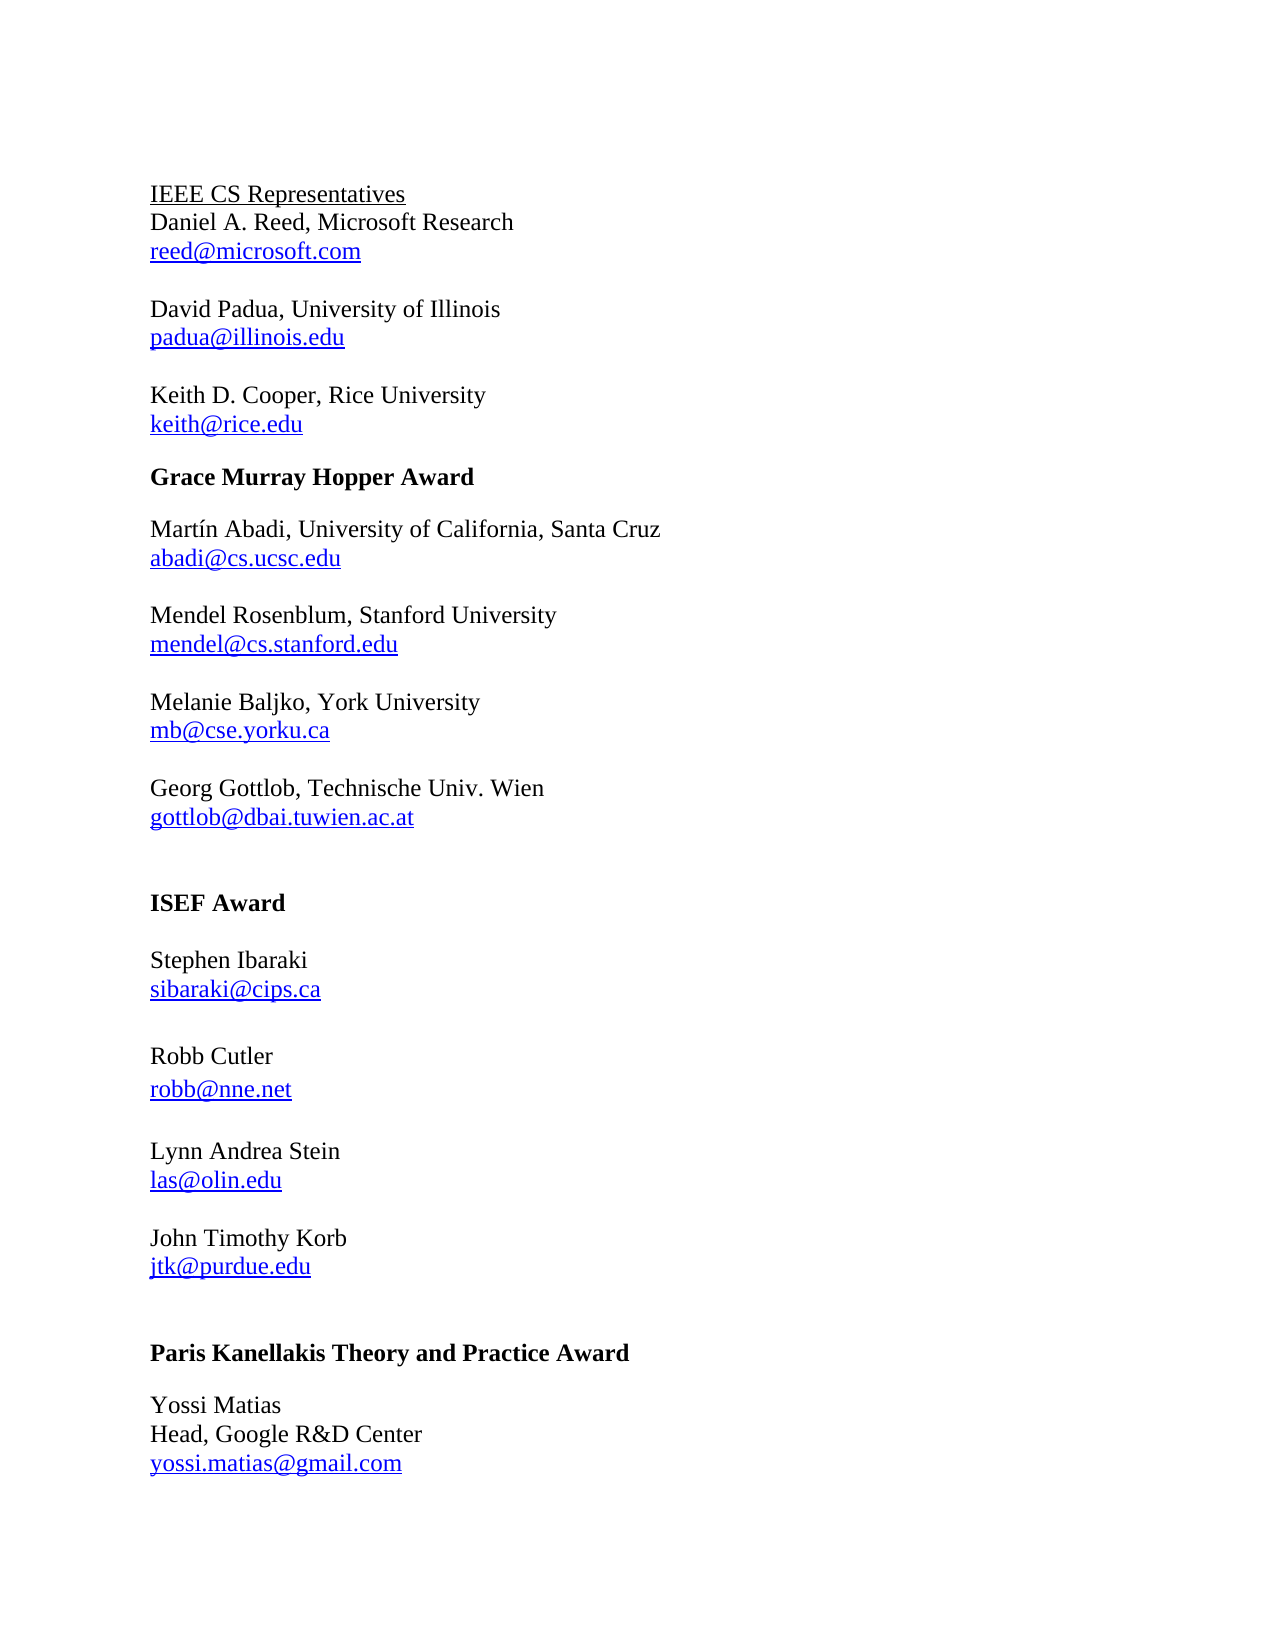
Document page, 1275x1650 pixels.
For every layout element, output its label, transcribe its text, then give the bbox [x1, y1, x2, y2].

text Martín Abadi, University of California, Santa Cruz [150, 514, 1125, 543]
text Georg Gottlob, Technische Univ. Wien [150, 773, 1125, 802]
text Paris Kanellakis Theory and Practice Award [150, 1338, 1125, 1366]
text robb@nne.net [150, 1074, 1125, 1103]
text gottlob@dbai.tuwien.ac.at [150, 802, 1125, 831]
text Lynn Andrea Stein [150, 1136, 1125, 1165]
text abadi@cs.ucsc.edu [150, 543, 1125, 572]
text John Timothy Korb [150, 1223, 1125, 1251]
text yossi.matias@gmail.com [150, 1448, 1125, 1477]
text Head, [150, 1419, 1125, 1448]
text mb@cse.yorku.ca [150, 716, 1125, 744]
text Mendel Rosenblum, Stanford University [150, 601, 1125, 629]
text jtk@purdue.edu [150, 1251, 1125, 1280]
text Grace Murray Hopper Award [150, 462, 1125, 490]
text sibaraki@cips.ca [150, 974, 1125, 1003]
text Stephen Ibaraki [150, 946, 1125, 974]
text las@olin.edu [150, 1165, 1125, 1194]
text Yossi Matias [150, 1390, 1125, 1419]
text Melanie Baljko, York University [150, 687, 1125, 716]
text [150, 150, 1125, 462]
text Robb Cutler [150, 1041, 1125, 1070]
text ISEF Award [150, 888, 1125, 917]
text mendel@cs.stanford.edu [150, 629, 1125, 658]
